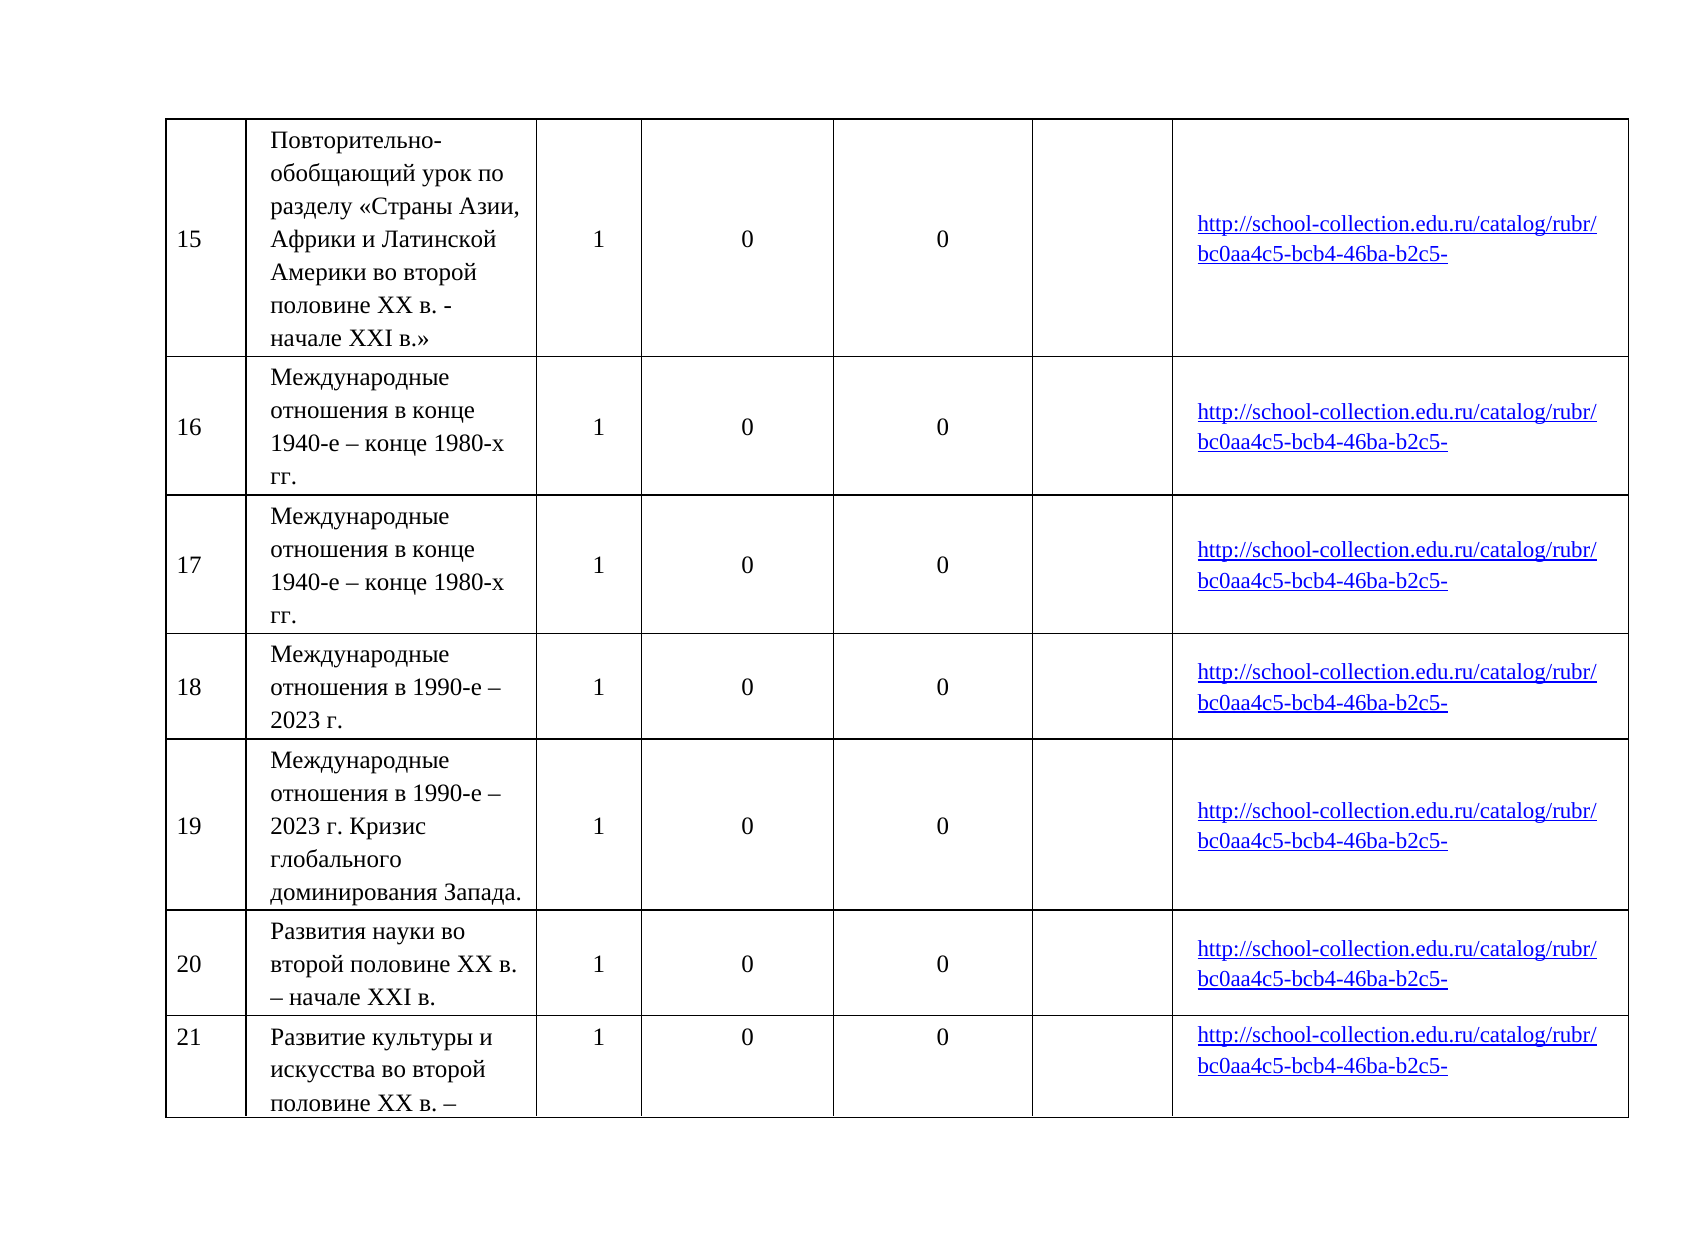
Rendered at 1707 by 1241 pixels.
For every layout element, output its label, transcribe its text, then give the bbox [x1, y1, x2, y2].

table_cell 0 [642, 357, 833, 494]
table_cell [1033, 496, 1172, 632]
table_cell 0 [642, 120, 833, 356]
table_cell 0 [642, 634, 833, 738]
table_cell 1 [537, 120, 641, 356]
table_cell http://school-collection.edu.ru/catalog/rubr/bc0aa4c5-bcb4-46ba-b2c5- [1173, 740, 1628, 909]
table_cell 0 [834, 634, 1032, 738]
table_cell 17 [167, 496, 245, 632]
table_cell 21 [167, 1016, 245, 1116]
table_cell 0 [642, 1016, 833, 1116]
table_cell 0 [834, 357, 1032, 494]
table_cell 1 [537, 911, 641, 1015]
table_cell [1033, 911, 1172, 1015]
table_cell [247, 1016, 536, 1116]
table_cell http://school-collection.edu.ru/catalog/rubr/bc0aa4c5-bcb4-46ba-b2c5- [1173, 634, 1628, 738]
table_cell 0 [642, 496, 833, 632]
table_cell 19 [167, 740, 245, 909]
table_cell 0 [834, 1016, 1032, 1116]
table_cell Международные отношения в конце 1940-е – конце 1980-х гг. [247, 357, 536, 494]
table_cell Международные отношения в конце 1940-е – конце 1980-х гг. [247, 496, 536, 632]
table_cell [1173, 120, 1628, 356]
table_cell http://school-collection.edu.ru/catalog/rubr/bc0aa4c5-bcb4-46ba-b2c5- [1173, 357, 1628, 494]
table_cell 1 [537, 357, 641, 494]
table_cell 0 [642, 911, 833, 1015]
table_cell 0 [834, 496, 1032, 632]
table_cell 18 [167, 634, 245, 738]
table_cell [1033, 740, 1172, 909]
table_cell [1173, 1016, 1628, 1116]
table_cell 20 [167, 911, 245, 1015]
table_cell Повторительно-обобщающий урок по разделу «Страны Азии, Африки и Латинской Америки во второй половине ХХ в. - начале XXI в.» [247, 120, 536, 356]
table_cell [1033, 357, 1172, 494]
table_cell 16 [167, 357, 245, 494]
table_cell 0 [834, 911, 1032, 1015]
table_cell Развития науки во второй половине ХХ в. – начале ХХI в. [247, 911, 536, 1015]
table_cell http://school-collection.edu.ru/catalog/rubr/bc0aa4c5-bcb4-46ba-b2c5- [1173, 496, 1628, 632]
table_cell 1 [537, 496, 641, 632]
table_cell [1173, 911, 1628, 1015]
table_cell 1 [537, 634, 641, 738]
table_cell 0 [834, 120, 1032, 356]
table_cell Международные отношения в 1990-е – 2023 г. [247, 634, 536, 738]
table_cell Международные отношения в 1990-е – 2023 г. Кризис глобального доминирования Запада. [247, 740, 536, 909]
table_cell 15 [167, 120, 245, 356]
table_cell 1 [537, 740, 641, 909]
table_cell 0 [834, 740, 1032, 909]
table_cell 0 [642, 740, 833, 909]
table_cell [1033, 120, 1172, 356]
table_cell [1033, 1016, 1172, 1116]
table_cell 1 [537, 1016, 641, 1116]
table_cell [1033, 634, 1172, 738]
